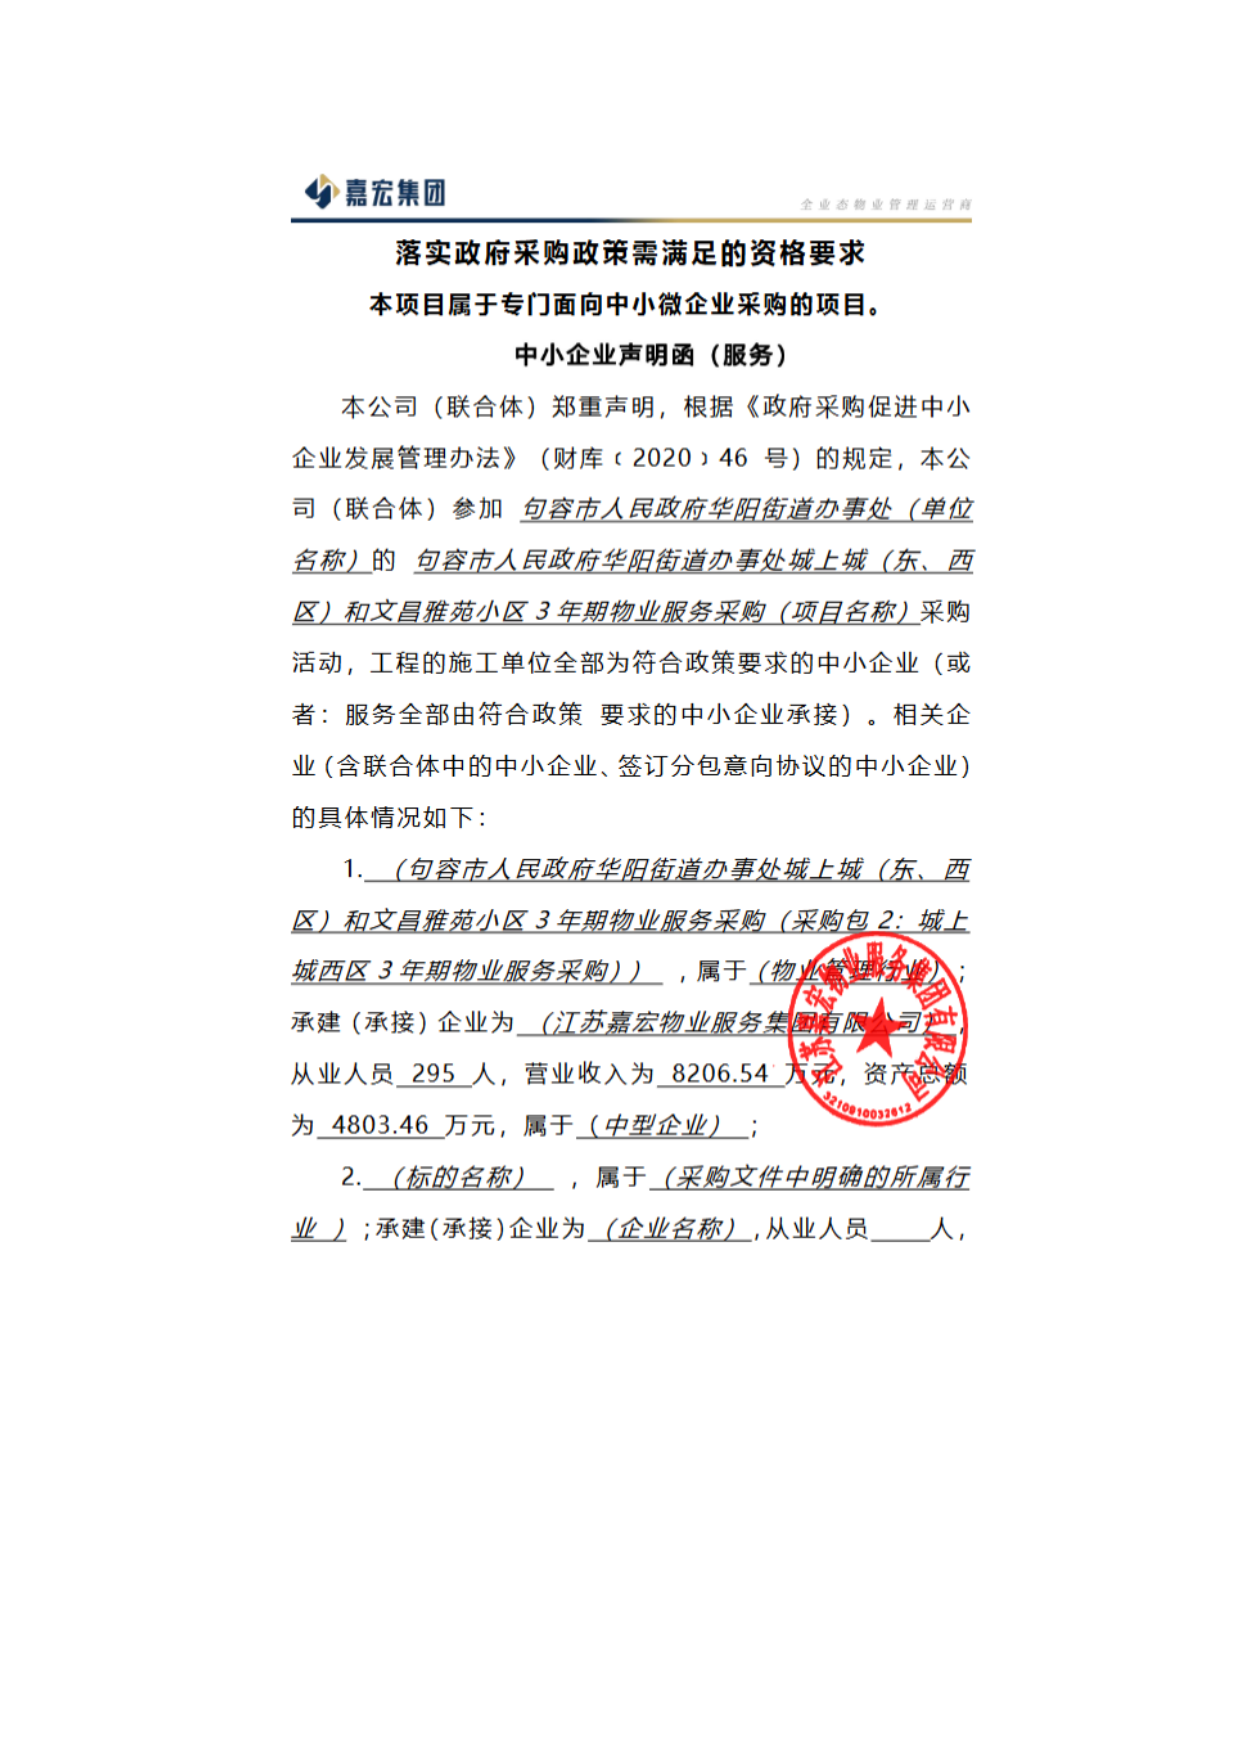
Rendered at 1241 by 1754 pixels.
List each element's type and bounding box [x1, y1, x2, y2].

picture [187, 162, 1053, 1327]
